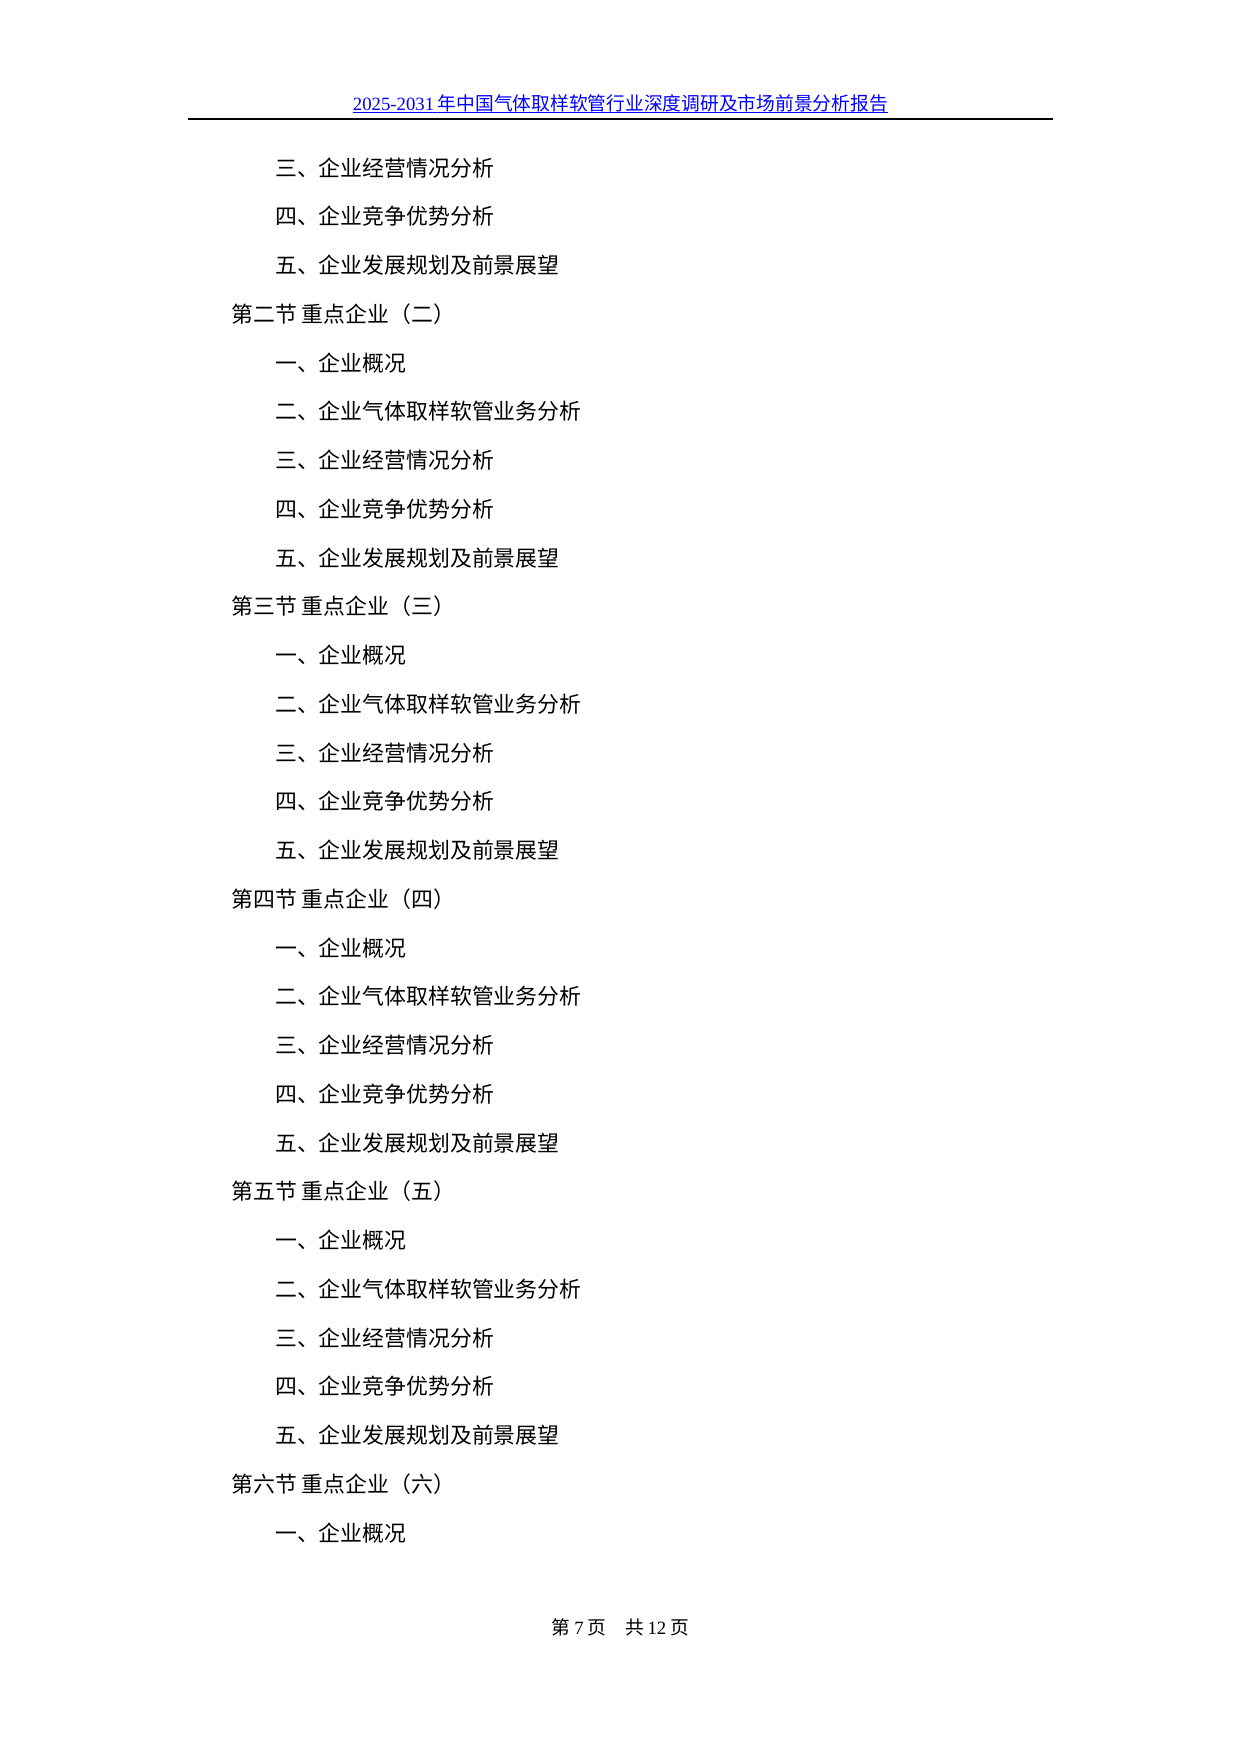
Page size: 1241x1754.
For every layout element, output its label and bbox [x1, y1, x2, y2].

text [187, 150, 1053, 1548]
